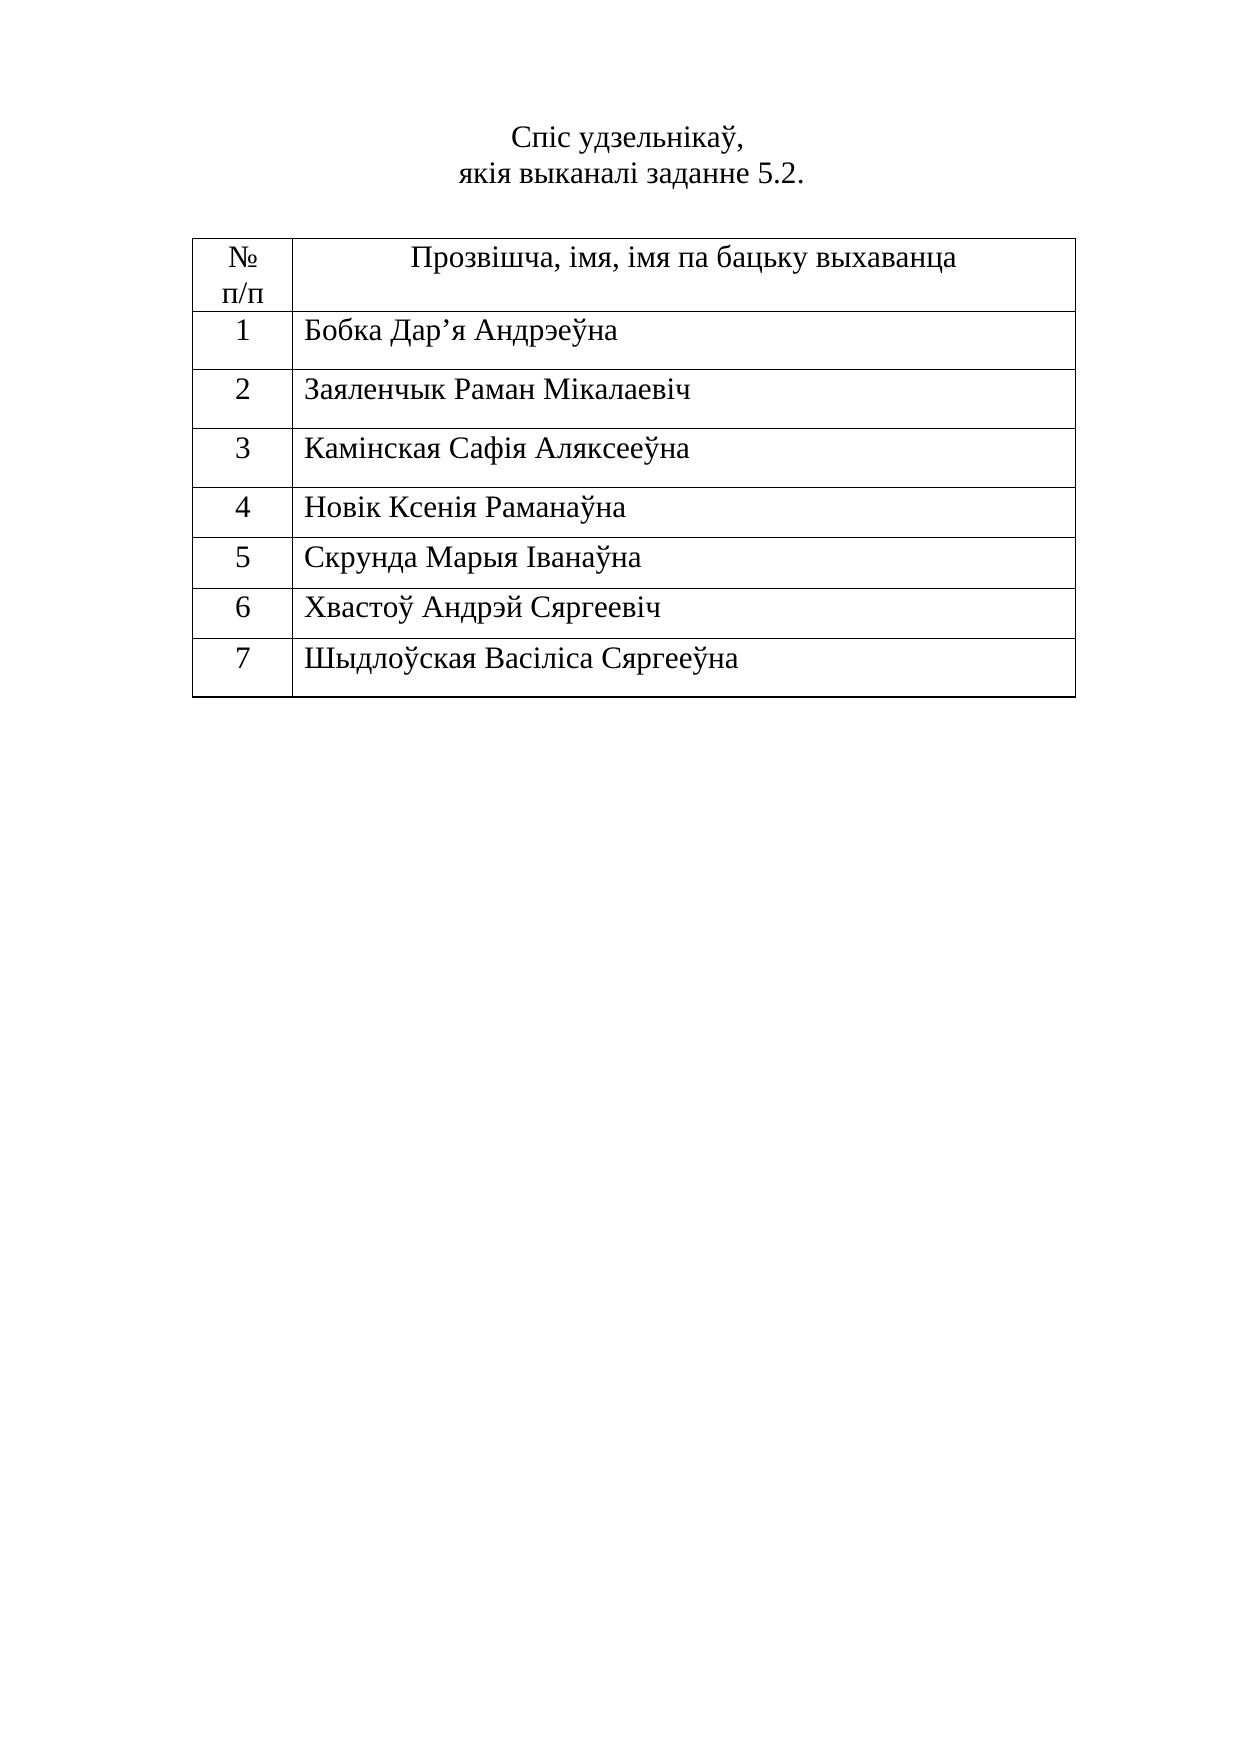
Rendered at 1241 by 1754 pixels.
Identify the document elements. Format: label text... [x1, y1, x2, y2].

table_cell 3 [193, 429, 292, 487]
table_header № п/п [193, 239, 292, 311]
text якія выканалі заданне 5.2. [88, 154, 1167, 190]
table_cell 5 [193, 538, 292, 588]
table_cell 2 [193, 370, 292, 428]
table_cell Новік Ксенія Раманаўна [293, 488, 1075, 537]
table_cell 1 [193, 312, 292, 369]
table_cell Скрунда Марыя Іванаўна [293, 538, 1075, 588]
table_cell Хвастоў Андрэй Сяргеевіч [293, 589, 1075, 638]
table_header Прозвішча, імя, імя па бацьку выхаванца [293, 239, 1075, 311]
table_cell Бобка Дар’я Андрэеўна [293, 312, 1075, 369]
table_cell Заяленчык Раман Мікалаевіч [293, 370, 1075, 428]
table_cell 4 [193, 488, 292, 537]
table_cell 6 [193, 589, 292, 638]
text Спіс удзельнікаў, [88, 118, 1167, 154]
table_cell Шыдлоўская Васіліса Сяргееўна [293, 639, 1075, 696]
table_cell Камінская Сафія Аляксееўна [293, 429, 1075, 487]
table_cell 7 [193, 639, 292, 696]
